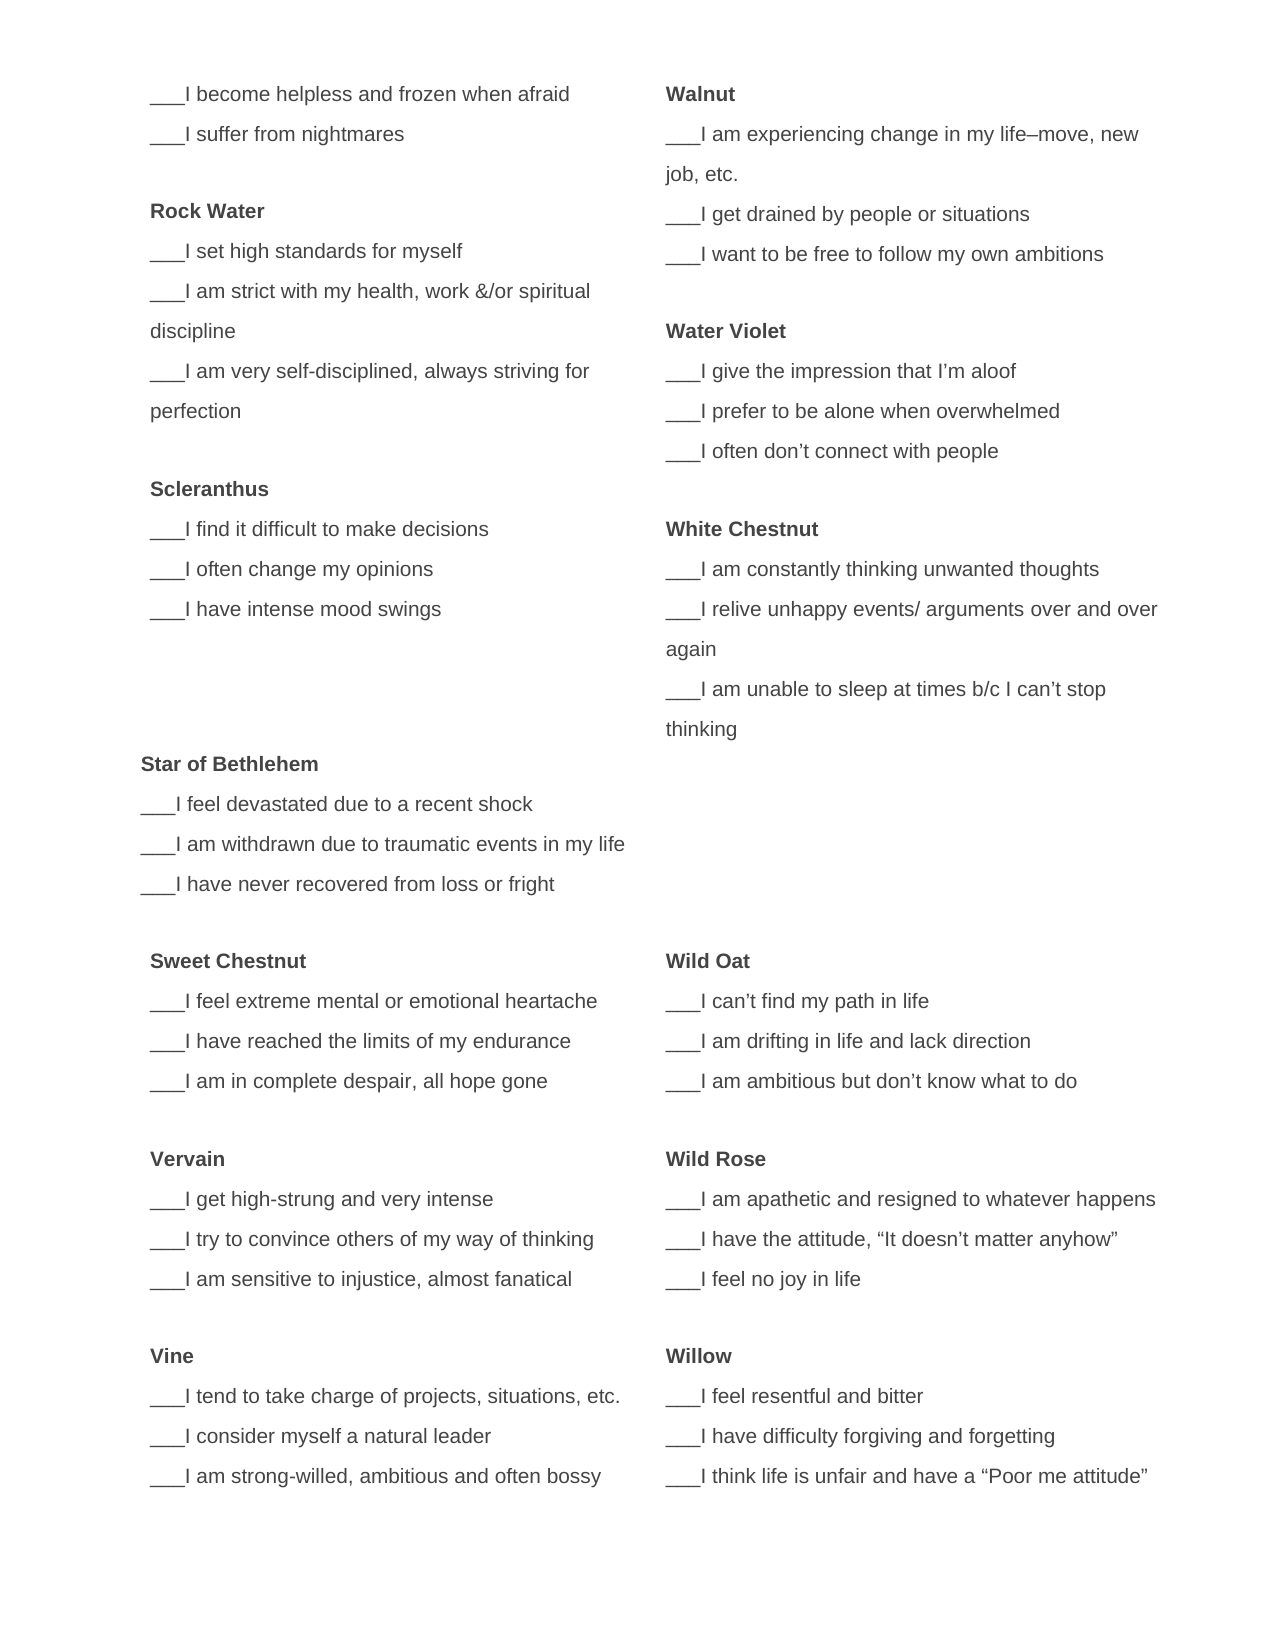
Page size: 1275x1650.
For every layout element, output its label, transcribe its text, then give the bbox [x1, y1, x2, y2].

text Wild Rose ___I am apathetic and resigned to whatever happens ___I have the attitude, “It doesn’t matter anyhow” ___I feel no joy in life [666, 1131, 1172, 1291]
text Vine ___I tend to take charge of projects, situations, etc. ___I consider myself a natural leader ___I am strong-willed, ambitious and often bossy [150, 1328, 656, 1488]
text Star of Bethlehem ___I feel devastated due to a recent shock ___I am withdrawn due to traumatic events in my life ___I have never recovered from loss or fright [141, 736, 656, 896]
text White Chestnut ___I am constantly thinking unwanted thoughts ___I relive unhappy events/ arguments over and over again ___I am unable to sleep at times b/c I can’t stop thinking [666, 501, 1172, 741]
text Water Violet ___I give the impression that I’m aloof ___I prefer to be alone when overwhelmed ___I often don’t connect with people [666, 303, 1172, 463]
text Scleranthus ___I find it difficult to make decisions ___I often change my opinions ___I have intense mood swings [150, 461, 656, 621]
text Vervain ___I get high-strung and very intense ___I try to convince others of my way of thinking ___I am sensitive to injustice, almost fanatical [150, 1131, 656, 1291]
text Wild Oat ___I can’t find my path in life ___I am drifting in life and lack direction ___I am ambitious but don’t know what to do [666, 933, 1172, 1093]
text Rock Rose ___I sometimes feel terror and panic ___I become helpless and frozen when afraid ___I suffer from nightmares [150, 66, 656, 146]
text Willow ___I feel resentful and bitter ___I have difficulty forgiving and forgetting ___I think life is unfair and have a “Poor me attitude” [666, 1328, 1172, 1488]
text Walnut ___I am experiencing change in my life–move, new job, etc. ___I get drained by people or situations ___I want to be free to follow my own ambitions [666, 66, 1172, 266]
text Rock Water ___I set high standards for myself ___I am strict with my health, work &/or spiritual discipline ___I am very self-disciplined, always striving for perfection [150, 183, 656, 423]
text Sweet Chestnut ___I feel extreme mental or emotional heartache ___I have reached the limits of my endurance ___I am in complete despair, all hope gone [150, 933, 656, 1093]
